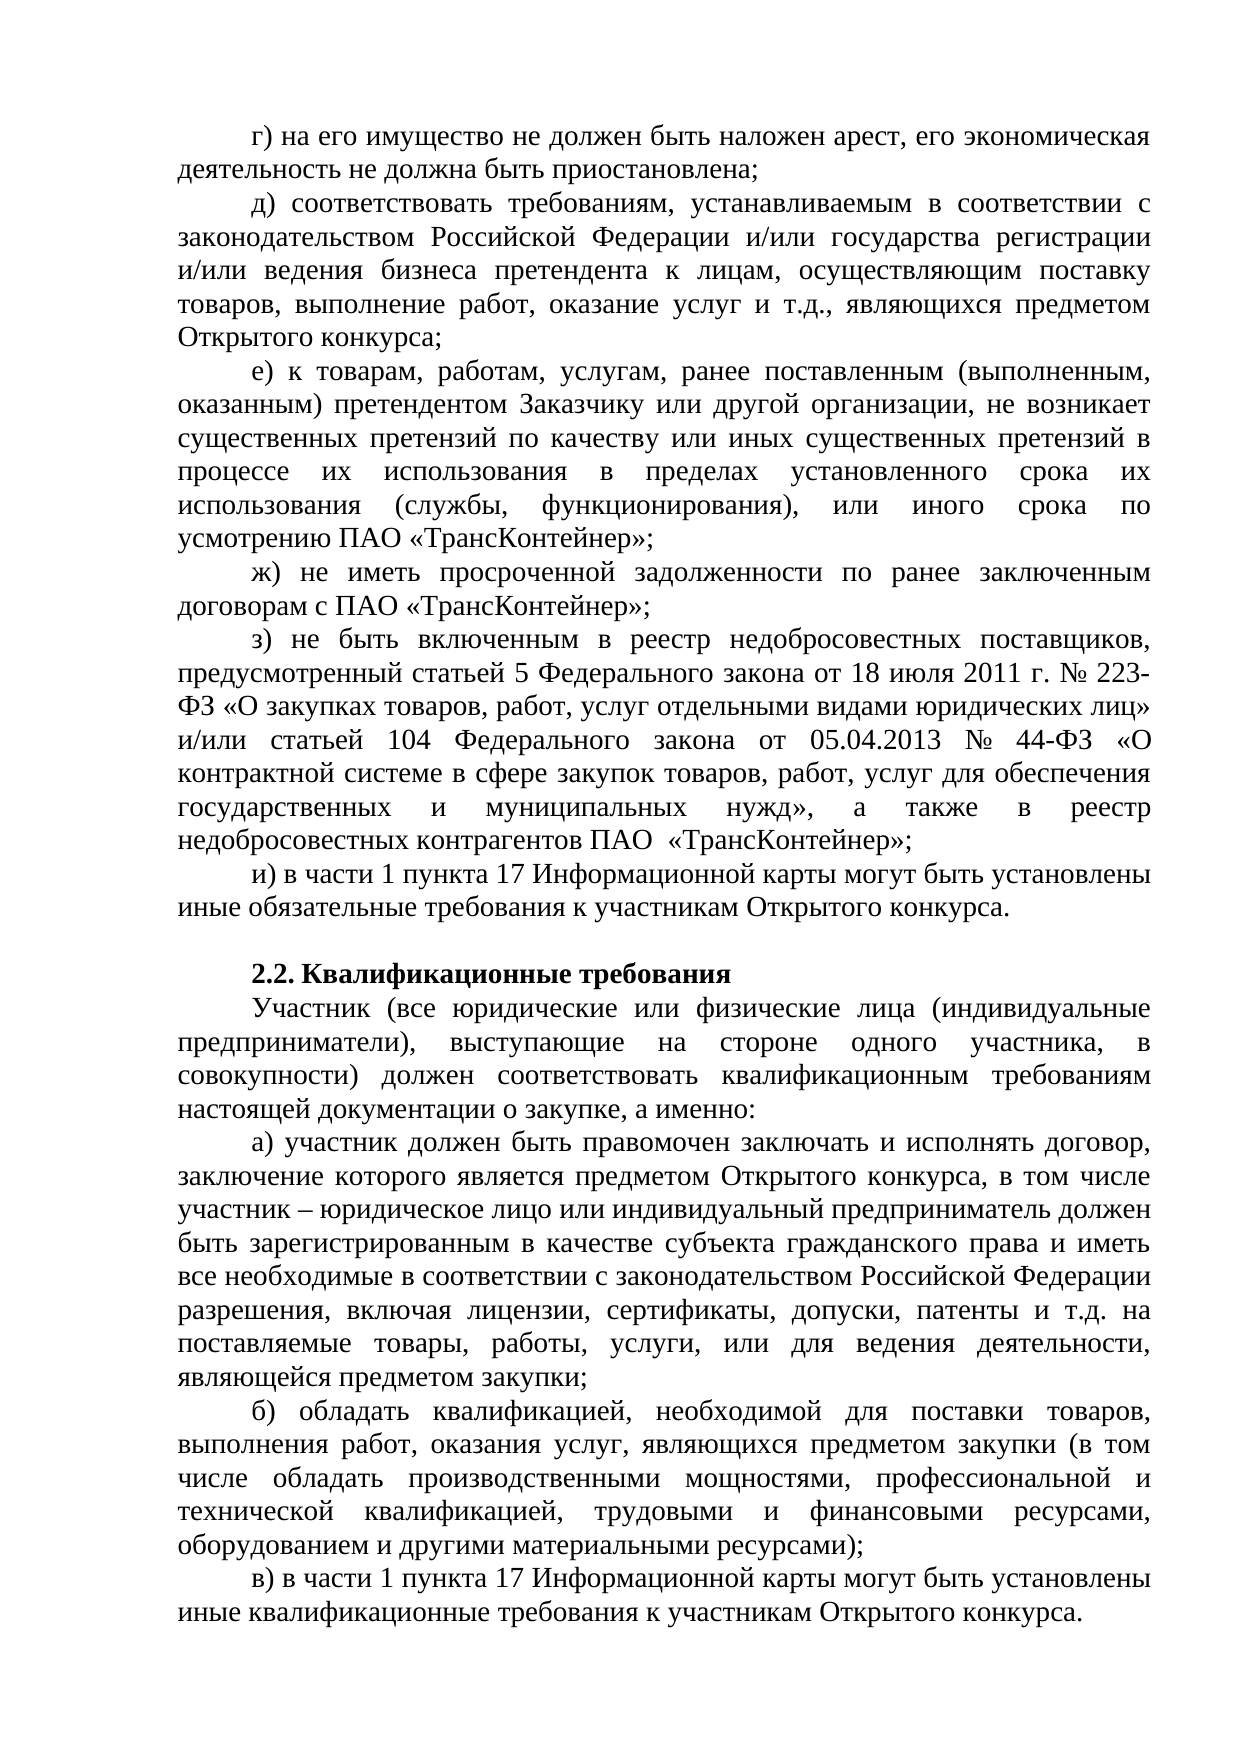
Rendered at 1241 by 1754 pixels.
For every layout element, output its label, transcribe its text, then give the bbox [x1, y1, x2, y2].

text г) на его имущество не должен быть наложен арест, его экономическая деятельность не должна быть приостановлена; [177, 118, 1152, 185]
text з) не быть включенным в реестр недобросовестных поставщиков, предусмотренный статьей 5 Федерального закона от 18 июля 2011 г. № 223-ФЗ «О закупках товаров, работ, услуг отдельными видами юридических лиц» и/или статьей 104 Федерального закона от 05.04.2013 № 44-ФЗ «О контрактной системе в сфере закупок товаров, работ, услуг для обеспечения государственных и муниципальных нужд», а также в реестр недобросовестных контрагентов ПАО «ТрансКонтейнер»; [177, 621, 1152, 856]
text Участник (все юридические или физические лица (индивидуальные предприниматели), выступающие на стороне одного участника, в совокупности) должен соответствовать квалификационным требованиям настоящей документации о закупке, а именно: [177, 990, 1152, 1124]
text и) в части 1 пункта 17 Информационной карты могут быть установлены иные обязательные требования к участникам Открытого конкурса. [177, 856, 1152, 923]
text е) к товарам, работам, услугам, ранее поставленным (выполненным, оказанным) претендентом Заказчику или другой организации, не возникает существенных претензий по качеству или иных существенных претензий в процессе их использования в пределах установленного срока их использования (службы, функционирования), или иного срока по усмотрению ПАО «ТрансКонтейнер»; [177, 353, 1152, 554]
text а) участник должен быть правомочен заключать и исполнять договор, заключение которого является предметом Открытого конкурса, в том числе участник – юридическое лицо или индивидуальный предприниматель должен быть зарегистрированным в качестве субъекта гражданского права и иметь все необходимые в соответствии с законодательством Российской Федерации разрешения, включая лицензии, сертификаты, допуски, патенты и т.д. на поставляемые товары, работы, услуги, или для ведения деятельности, являющейся предметом закупки; [177, 1124, 1152, 1393]
text б) обладать квалификацией, необходимой для поставки товаров, выполнения работ, оказания услуг, являющихся предметом закупки (в том числе обладать производственными мощностями, профессиональной и технической квалификацией, трудовыми и финансовыми ресурсами, оборудованием и другими материальными ресурсами); [177, 1393, 1152, 1560]
text д) соответствовать требованиям, устанавливаемым в соответствии с законодательством Российской Федерации и/или государства регистрации и/или ведения бизнеса претендента к лицам, осуществляющим поставку товаров, выполнение работ, оказание услуг и т.д., являющихся предметом Открытого конкурса; [177, 185, 1152, 353]
text в) в части 1 пункта 17 Информационной карты могут быть установлены иные квалификационные требования к участникам Открытого конкурса. [177, 1560, 1152, 1627]
list Квалификационные требования [177, 957, 1152, 990]
text ж) не иметь просроченной задолженности по ранее заключенным договорам с ПАО «ТрансКонтейнер»; [177, 554, 1152, 621]
